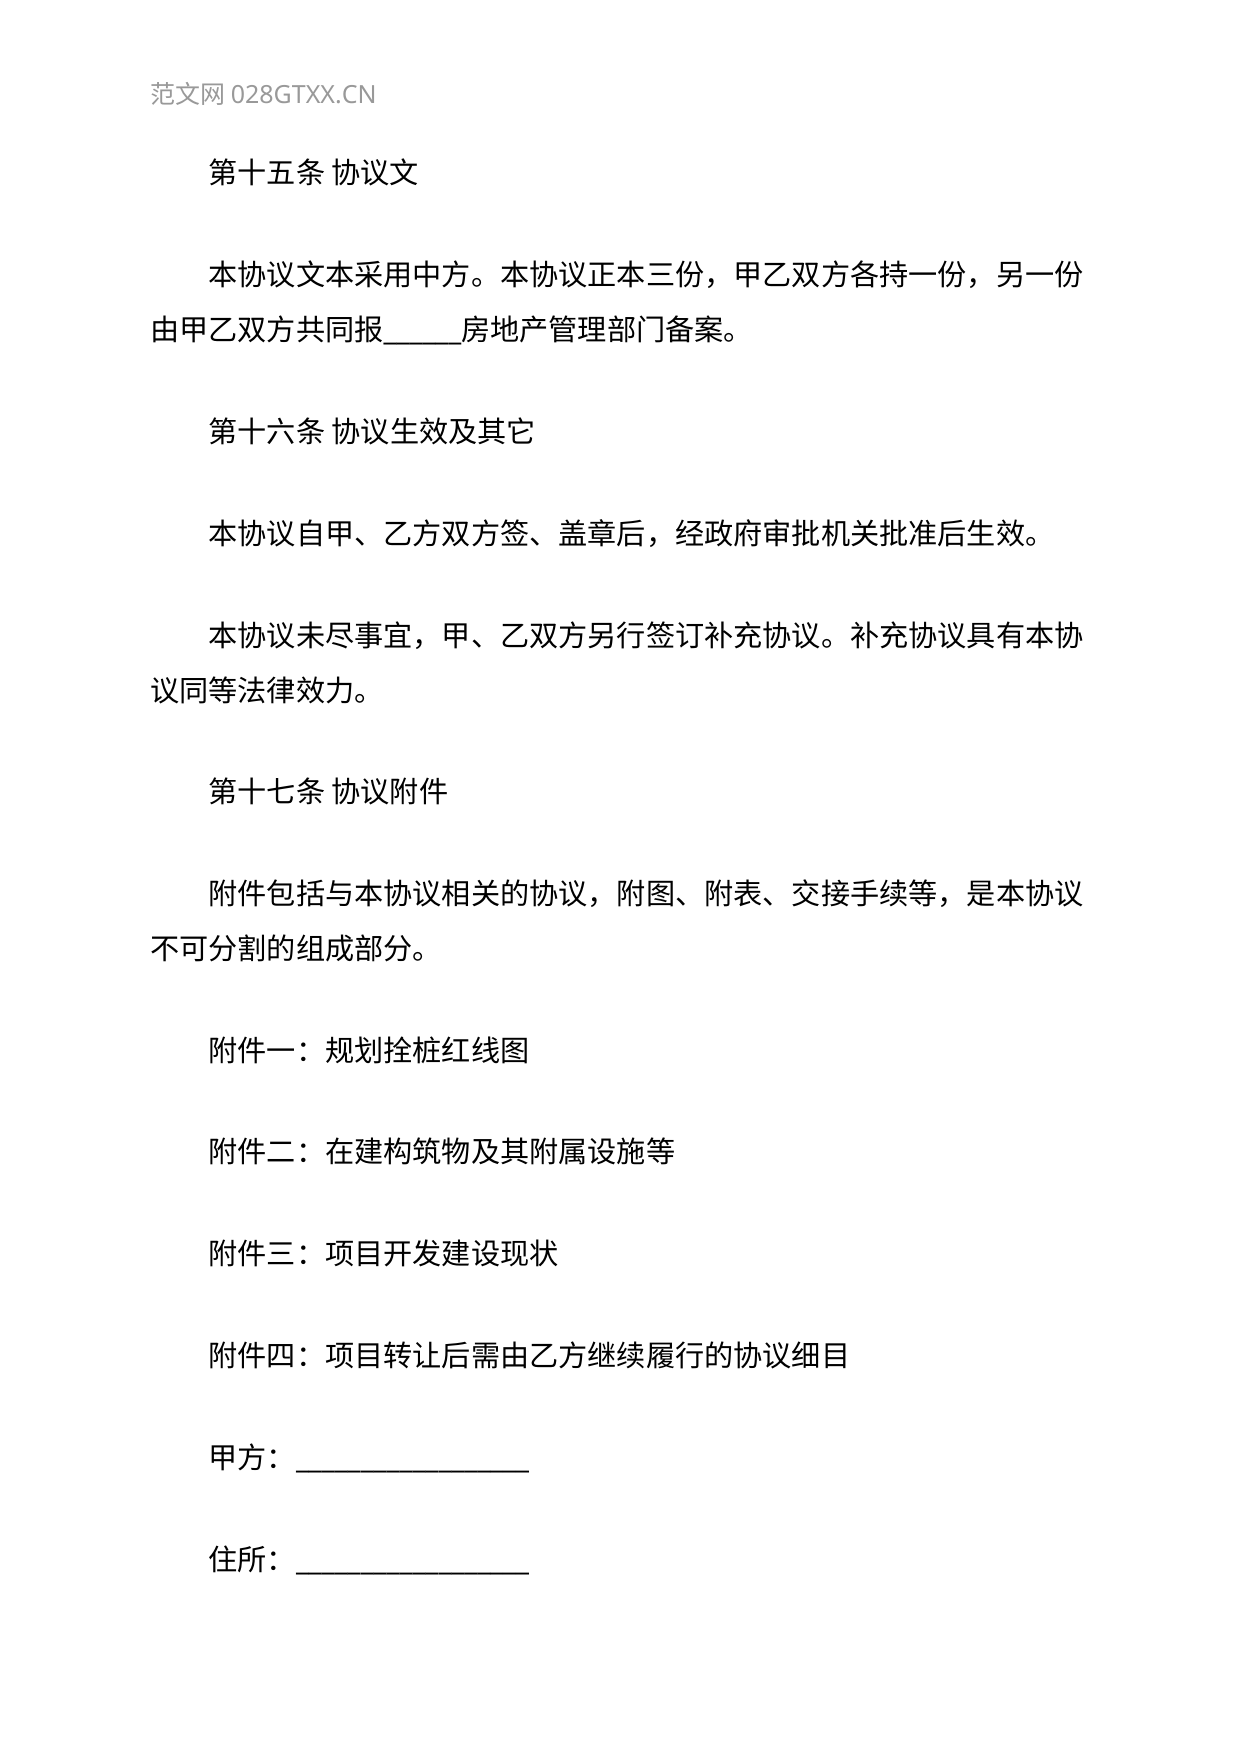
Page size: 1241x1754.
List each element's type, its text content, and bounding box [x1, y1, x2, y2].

text 本协议未尽事宜，甲、乙双方另行签订补充协议。补充协议具有本协议同等法律效力。 [150, 612, 1090, 709]
text 附件二：在建构筑物及其附属设施等 [150, 1129, 1090, 1171]
text 附件一：规划拴桩红线图 [150, 1027, 1090, 1069]
text 第十六条 协议生效及其它 [150, 409, 1090, 451]
text 附件三：项目开发建设现状 [150, 1231, 1090, 1273]
text 第十七条 协议附件 [150, 769, 1090, 811]
text 附件包括与本协议相关的协议，附图、附表、交接手续等，是本协议不可分割的组成部分。 [150, 871, 1090, 968]
text 附件四：项目转让后需由乙方继续履行的协议细目 [150, 1333, 1090, 1375]
text 住所：__________________ [150, 1536, 1090, 1579]
text 本协议文本采用中方。本协议正本三份，甲乙双方各持一份，另一份由甲乙双方共同报______房地产管理部门备案。 [150, 252, 1090, 349]
text 第十五条 协议文 [150, 150, 1090, 192]
text 本协议自甲、乙方双方签、盖章后，经政府审批机关批准后生效。 [150, 510, 1090, 553]
text 甲方：__________________ [150, 1434, 1090, 1477]
